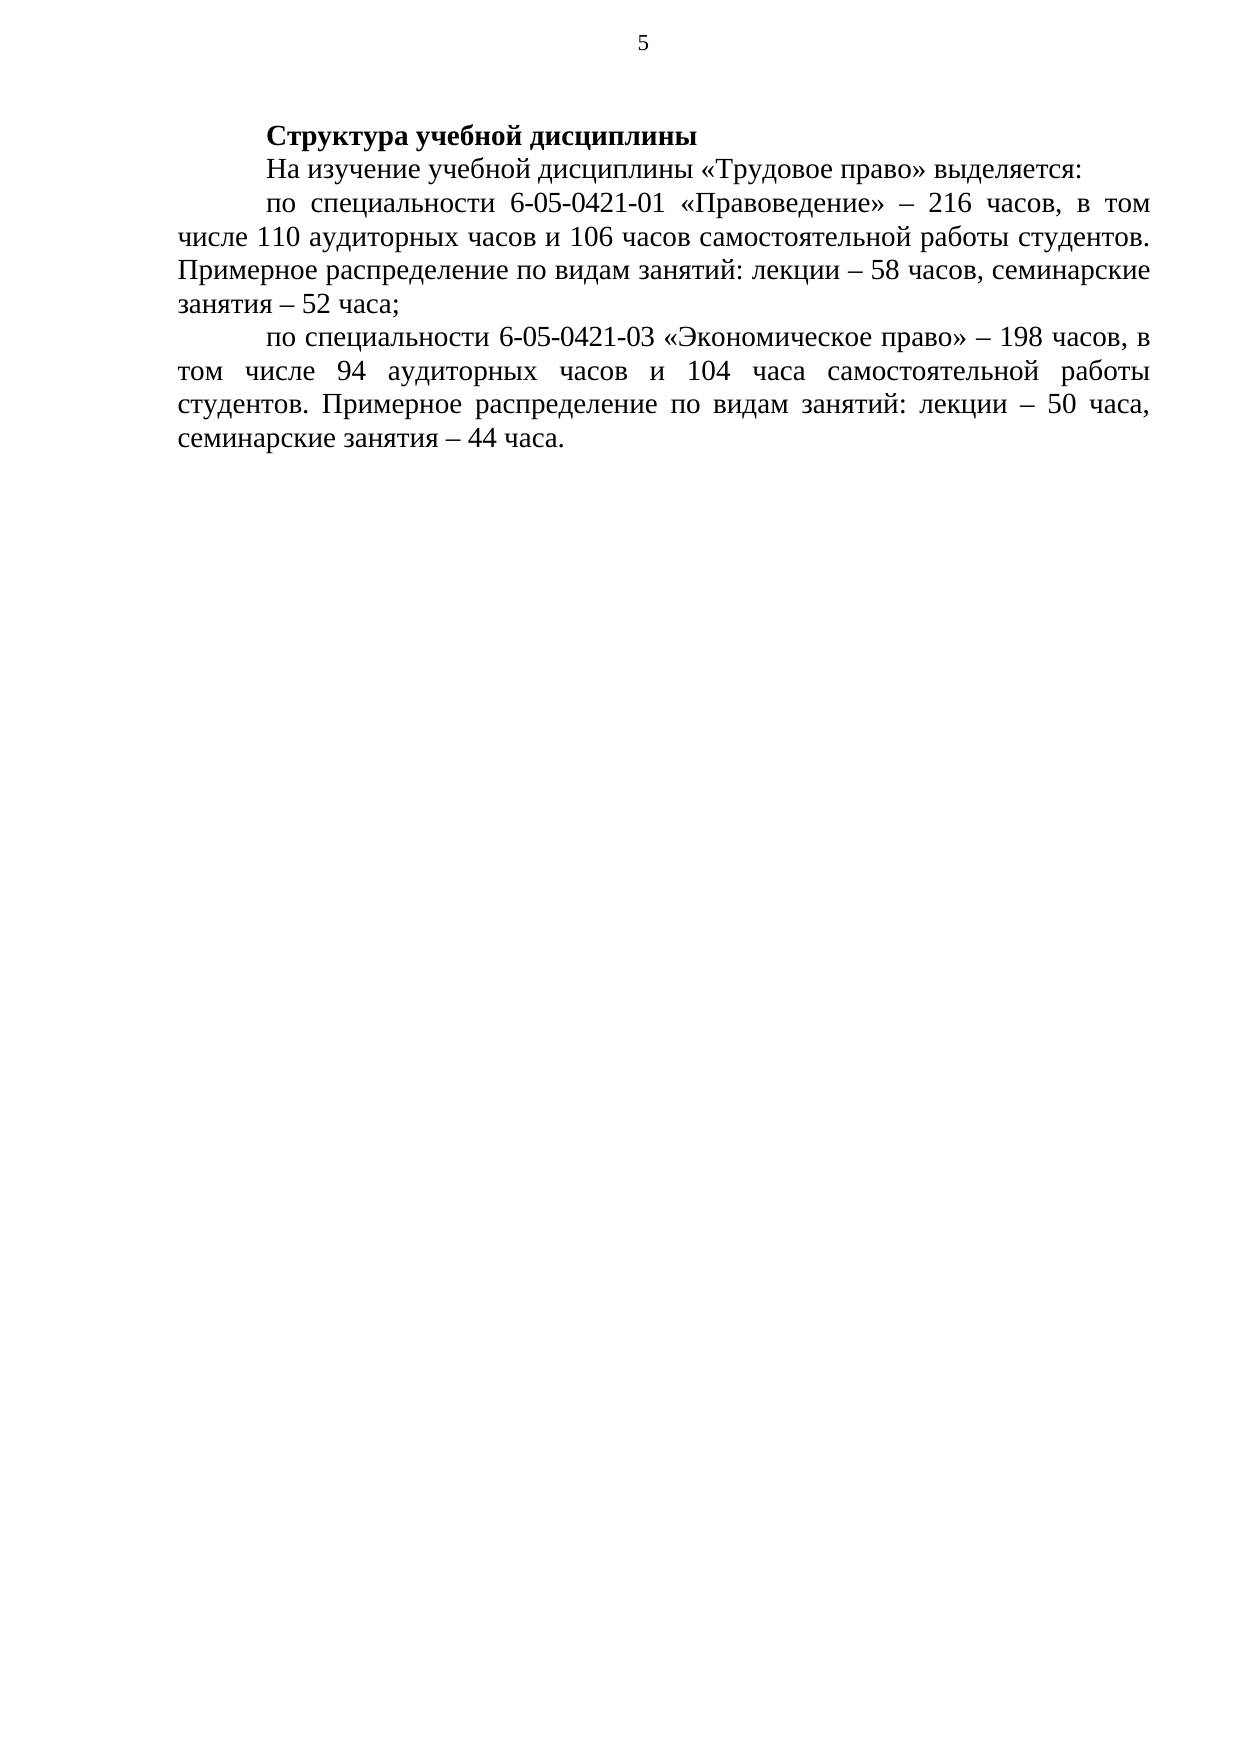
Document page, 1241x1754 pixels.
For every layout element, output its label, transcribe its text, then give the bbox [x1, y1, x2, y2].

text На изучение учебной дисциплины «Трудовое право» выделяется: [177, 152, 1151, 185]
text Структура учебной дисциплины [177, 118, 1151, 152]
text по специальности 6-05-0421-03 «Экономическое право» – 198 часов, в том числе 94 аудиторных часов и 104 часа самостоятельной работы студентов. Примерное распределение по видам занятий: лекции – 50 часа, семинарские занятия – 44 часа. [177, 319, 1151, 453]
text по специальности 6-05-0421-01 «Правоведение» – 216 часов, в том числе 110 аудиторных часов и 106 часов самостоятельной работы студентов. Примерное распределение по видам занятий: лекции – 58 часов, семинарские занятия – 52 часа; [177, 185, 1151, 319]
